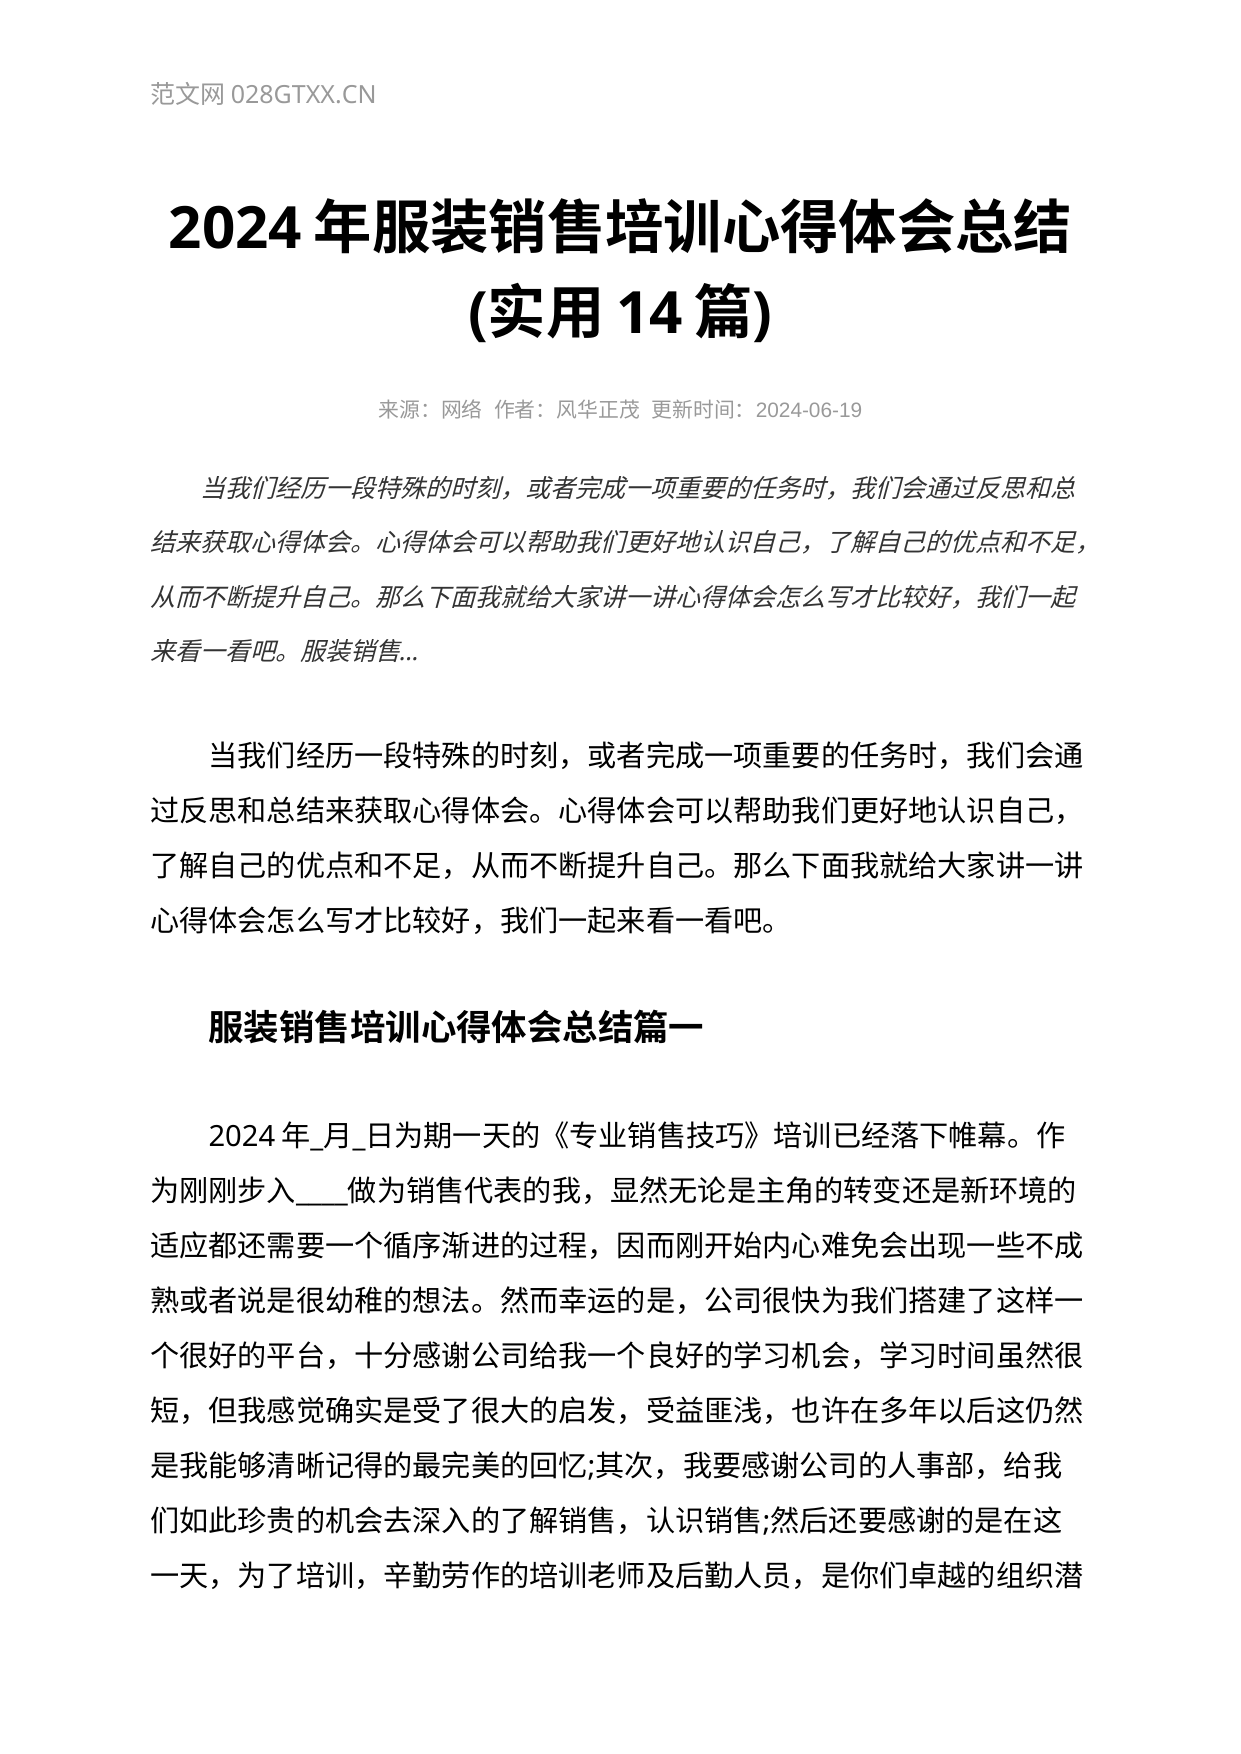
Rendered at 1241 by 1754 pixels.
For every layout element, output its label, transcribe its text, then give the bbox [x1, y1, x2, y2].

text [150, 1113, 1090, 1595]
text 当我们经历一段特殊的时刻，或者完成一项重要的任务时，我们会通过反思和总结来获取心得体会。心得体会可以帮助我们更好地认识自己，了解自己的优点和不足，从而不断提升自己。那么下面我就给大家讲一讲心得体会怎么写才比较好，我们一起来看一看吧。 [150, 733, 1090, 940]
text 服装销售培训心得体会总结篇一 [150, 999, 1090, 1051]
subtitle 2024年服装销售培训心得体会总结(实用14篇) [150, 181, 1090, 351]
text 当我们经历一段特殊的时刻，或者完成一项重要的任务时，我们会通过反思和总结来获取心得体会。心得体会可以帮助我们更好地认识自己，了解自己的优点和不足，从而不断提升自己。那么下面我就给大家讲一讲心得体会怎么写才比较好，我们一起来看一看吧。服装销售... [150, 468, 1090, 668]
text 来源：网络 作者：风华正茂 更新时间：2024-06-19 [150, 398, 1090, 422]
